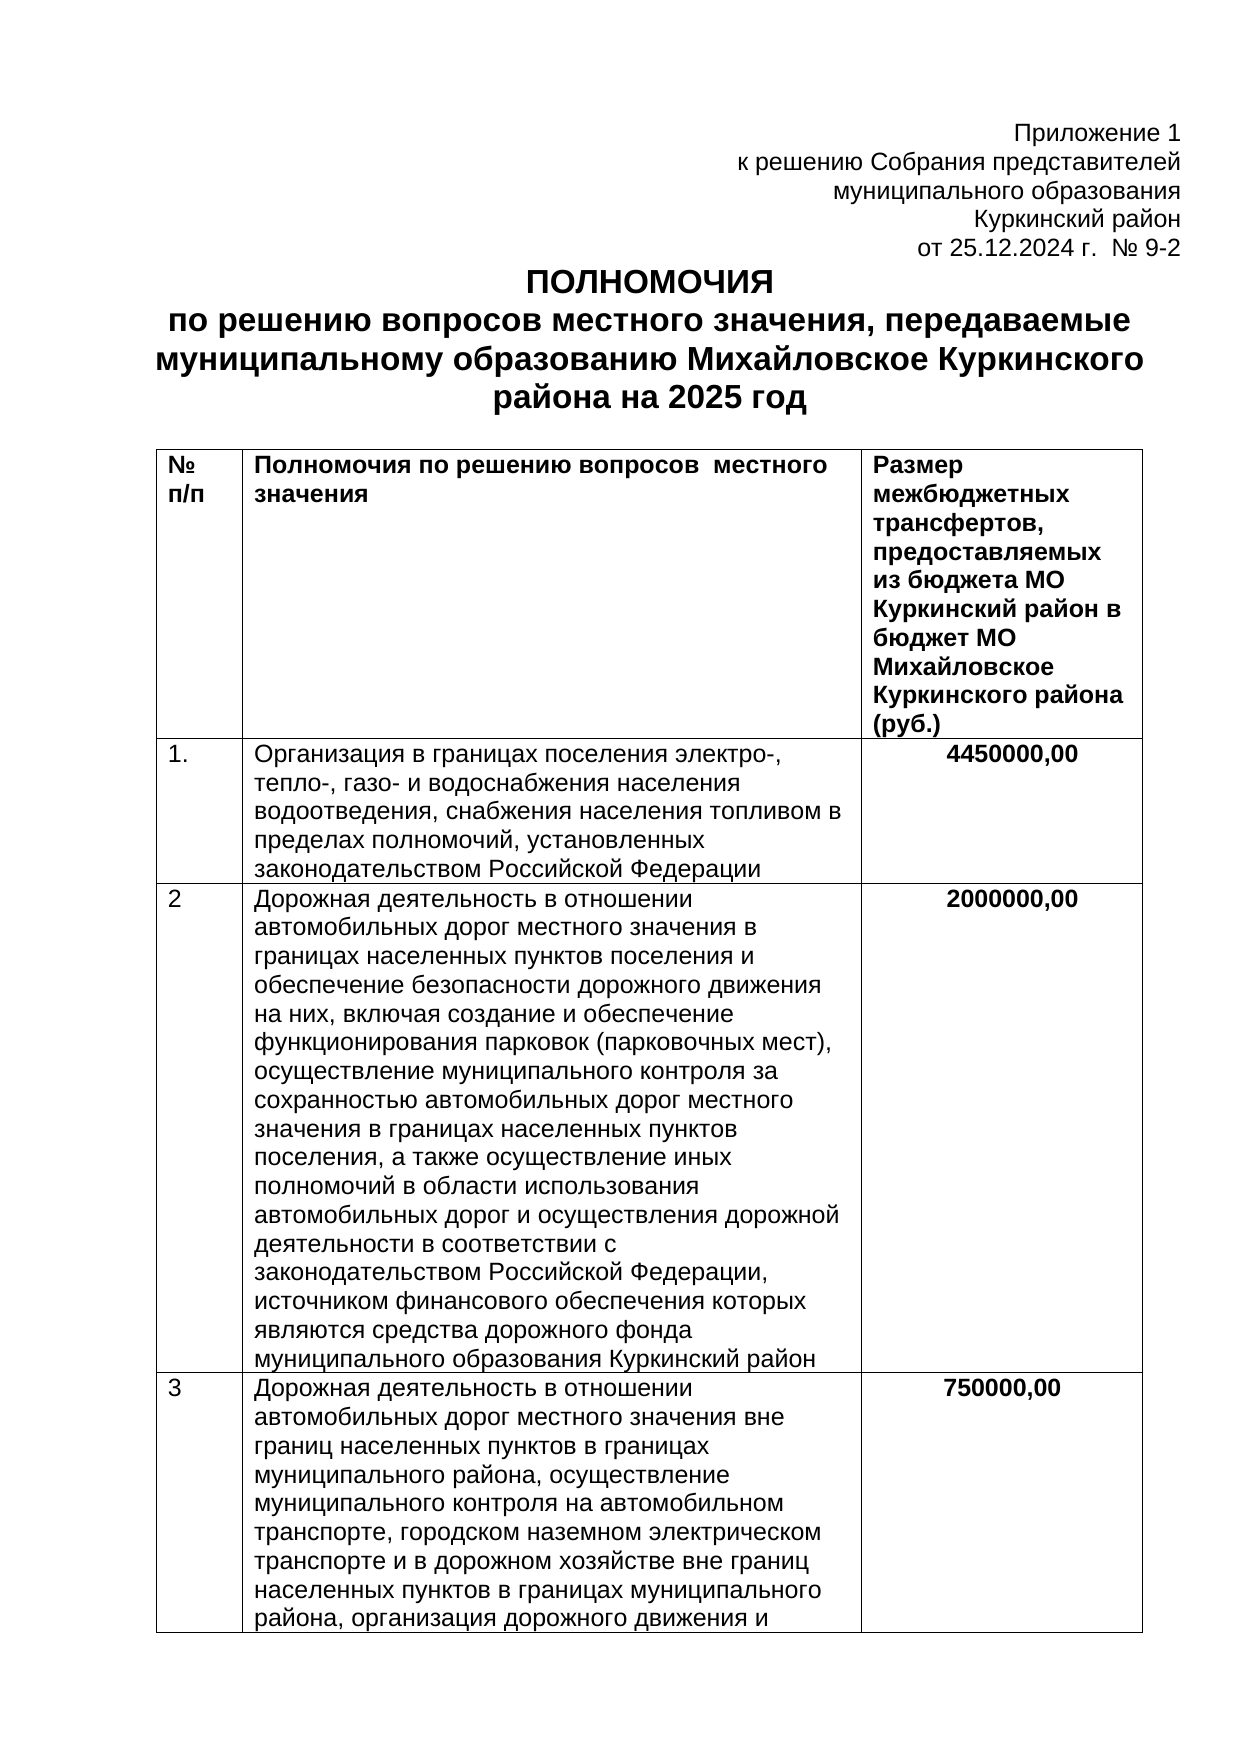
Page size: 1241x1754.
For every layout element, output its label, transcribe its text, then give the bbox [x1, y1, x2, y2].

text ПОЛНОМОЧИЯ [118, 262, 1181, 300]
text муниципального образования [118, 176, 1181, 204]
text от 25.12.2024 г. № 9-2 [118, 233, 1181, 262]
text по решению вопросов местного значения, передаваемые муниципальному образованию Михайловское Куркинского района на 2025 год [118, 300, 1181, 416]
table_cell 750000,00 [862, 1373, 1142, 1632]
text к решению Собрания представителей [118, 147, 1181, 176]
table_cell Организация в границах поселения электро-, тепло-, газо- и водоснабжения населения водоотведения, снабжения населения топливом в пределах полномочий, установленных законодательством Российской Федерации [243, 739, 861, 882]
text Приложение 1 [118, 118, 1181, 147]
table_cell Дорожная деятельность в отношении автомобильных дорог местного значения в границах населенных пунктов поселения и обеспечение безопасности дорожного движения на них, включая создание и обеспечение функционирования парковок (парковочных мест), осуществление муниципального контроля за сохранностью автомобильных дорог местного значения в границах населенных пунктов поселения, а также осуществление иных полномочий в области использования автомобильных дорог и осуществления дорожной деятельности в соответствии с законодательством Российской Федерации, источником финансового обеспечения которых являются средства дорожного фонда муниципального образования Куркинский район [243, 884, 861, 1372]
table_cell 2000000,00 [862, 884, 1142, 1372]
text Куркинский район [118, 204, 1181, 233]
table_header Размер межбюджетных трансфертов, предоставляемых из бюджета МО Куркинский район в бюджет МО Михайловское Куркинского района (руб.) [862, 450, 1142, 738]
table_cell 2 [157, 884, 242, 1372]
table_cell 1. [157, 739, 242, 882]
table_cell 4450000,00 [862, 739, 1142, 882]
table_cell 3 [157, 1373, 242, 1632]
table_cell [243, 1373, 861, 1632]
table_header № п/п [157, 450, 242, 738]
table_header Полномочия по решению вопросов местного значения [243, 450, 861, 738]
